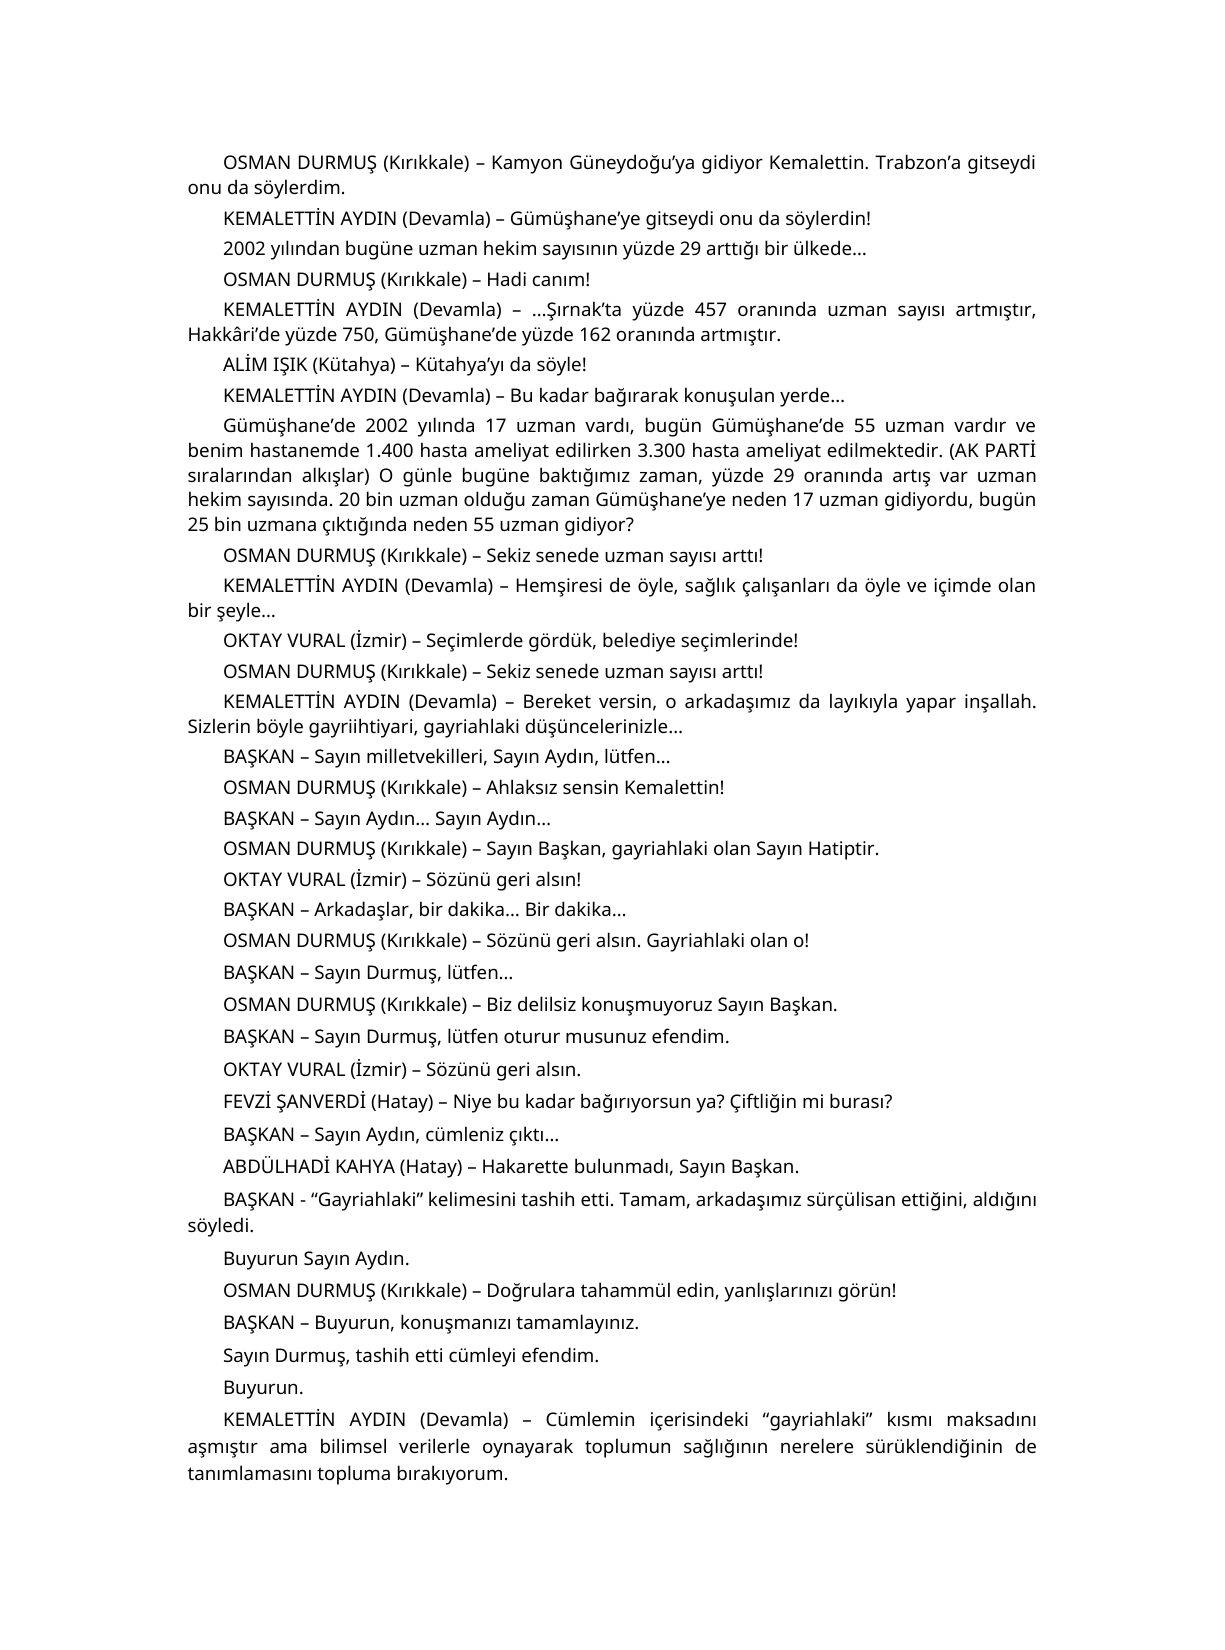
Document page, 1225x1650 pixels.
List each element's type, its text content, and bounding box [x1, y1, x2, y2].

text OSMAN DURMUŞ (Kırıkkale) – Hadi canım! [187, 266, 1037, 291]
text OKTAY VURAL (İzmir) – Sözünü geri alsın! [187, 866, 1037, 891]
text OKTAY VURAL (İzmir) – Seçimlerde gördük, belediye seçimlerinde! [187, 628, 1037, 653]
text KEMALETTİN AYDIN (Devamla) – …Şırnak’ta yüzde 457 oranında uzman sayısı artmıştır, Hakkâri’de yüzde 750, Gümüşhane’de yüzde 162 oranında artmıştır. [187, 297, 1037, 346]
text BAŞKAN – Sayın Aydın… Sayın Aydın… [187, 805, 1037, 830]
text OSMAN DURMUŞ (Kırıkkale) – Ahlaksız sensin Kemalettin! [187, 775, 1037, 799]
text Buyurun. [187, 1373, 1037, 1400]
text BAŞKAN – Arkadaşlar, bir dakika… Bir dakika… [187, 897, 1037, 922]
text OSMAN DURMUŞ (Kırıkkale) – Kamyon Güneydoğu’ya gidiyor Kemalettin. Trabzon’a gitseydi onu da söylerdim. [187, 150, 1037, 199]
text OKTAY VURAL (İzmir) – Sözünü geri alsın. [187, 1055, 1037, 1082]
text Sayın Durmuş, tashih etti cümleyi efendim. [187, 1341, 1037, 1367]
text BAŞKAN – Sayın milletvekilleri, Sayın Aydın, lütfen… [187, 744, 1037, 769]
text BAŞKAN – Sayın Aydın, cümleniz çıktı… [187, 1120, 1037, 1146]
text BAŞKAN – Buyurun, konuşmanızı tamamlayınız. [187, 1308, 1037, 1335]
text BAŞKAN - “Gayriahlaki” kelimesini tashih etti. Tamam, arkadaşımız sürçülisan ettiğini, aldığını söyledi. [187, 1185, 1037, 1238]
text BAŞKAN – Sayın Durmuş, lütfen… [187, 958, 1037, 984]
text OSMAN DURMUŞ (Kırıkkale) – Sözünü geri alsın. Gayriahlaki olan o! [187, 927, 1037, 952]
text KEMALETTİN AYDIN (Devamla) – Cümlemin içerisindeki “gayriahlaki” kısmı maksadını aşmıştır ama bilimsel verilerle oynayarak toplumun sağlığının nerelere sürüklendiğinin de tanımlamasını topluma bırakıyorum. [187, 1406, 1037, 1485]
text Gümüşhane’de 2002 yılında 17 uzman vardı, bugün Gümüşhane’de 55 uzman vardır ve benim hastanemde 1.400 hasta ameliyat edilirken 3.300 hasta ameliyat edilmektedir. (AK PARTİ sıralarından alkışlar) O günle bugüne baktığımız zaman, yüzde 29 oranında artış var uzman hekim sayısında. 20 bin uzman olduğu zaman Gümüşhane’ye neden 17 uzman gidiyordu, bugün 25 bin uzmana çıktığında neden 55 uzman gidiyor? [187, 413, 1037, 536]
text FEVZİ ŞANVERDİ (Hatay) – Niye bu kadar bağırıyorsun ya? Çiftliğin mi burası? [187, 1087, 1037, 1114]
text KEMALETTİN AYDIN (Devamla) – Bu kadar bağırarak konuşulan yerde… [187, 382, 1037, 407]
text ALİM IŞIK (Kütahya) – Kütahya’yı da söyle! [187, 352, 1037, 377]
text KEMALETTİN AYDIN (Devamla) – Gümüşhane’ye gitseydi onu da söylerdin! [187, 205, 1037, 230]
text BAŞKAN – Sayın Durmuş, lütfen oturur musunuz efendim. [187, 1023, 1037, 1049]
text Buyurun Sayın Aydın. [187, 1244, 1037, 1270]
text OSMAN DURMUŞ (Kırıkkale) – Doğrulara tahammül edin, yanlışlarınızı görün! [187, 1276, 1037, 1303]
text ABDÜLHADİ KAHYA (Hatay) – Hakarette bulunmadı, Sayın Başkan. [187, 1152, 1037, 1179]
text OSMAN DURMUŞ (Kırıkkale) – Biz delilsiz konuşmuyoruz Sayın Başkan. [187, 990, 1037, 1017]
text 2002 yılından bugüne uzman hekim sayısının yüzde 29 arttığı bir ülkede… [187, 236, 1037, 260]
text OSMAN DURMUŞ (Kırıkkale) – Sayın Başkan, gayriahlaki olan Sayın Hatiptir. [187, 836, 1037, 861]
text OSMAN DURMUŞ (Kırıkkale) – Sekiz senede uzman sayısı arttı! [187, 658, 1037, 683]
text OSMAN DURMUŞ (Kırıkkale) – Sekiz senede uzman sayısı arttı! [187, 542, 1037, 567]
text KEMALETTİN AYDIN (Devamla) – Hemşiresi de öyle, sağlık çalışanları da öyle ve içimde olan bir şeyle… [187, 573, 1037, 622]
text KEMALETTİN AYDIN (Devamla) – Bereket versin, o arkadaşımız da layıkıyla yapar inşallah. Sizlerin böyle gayriihtiyari, gayriahlaki düşüncelerinizle… [187, 689, 1037, 738]
